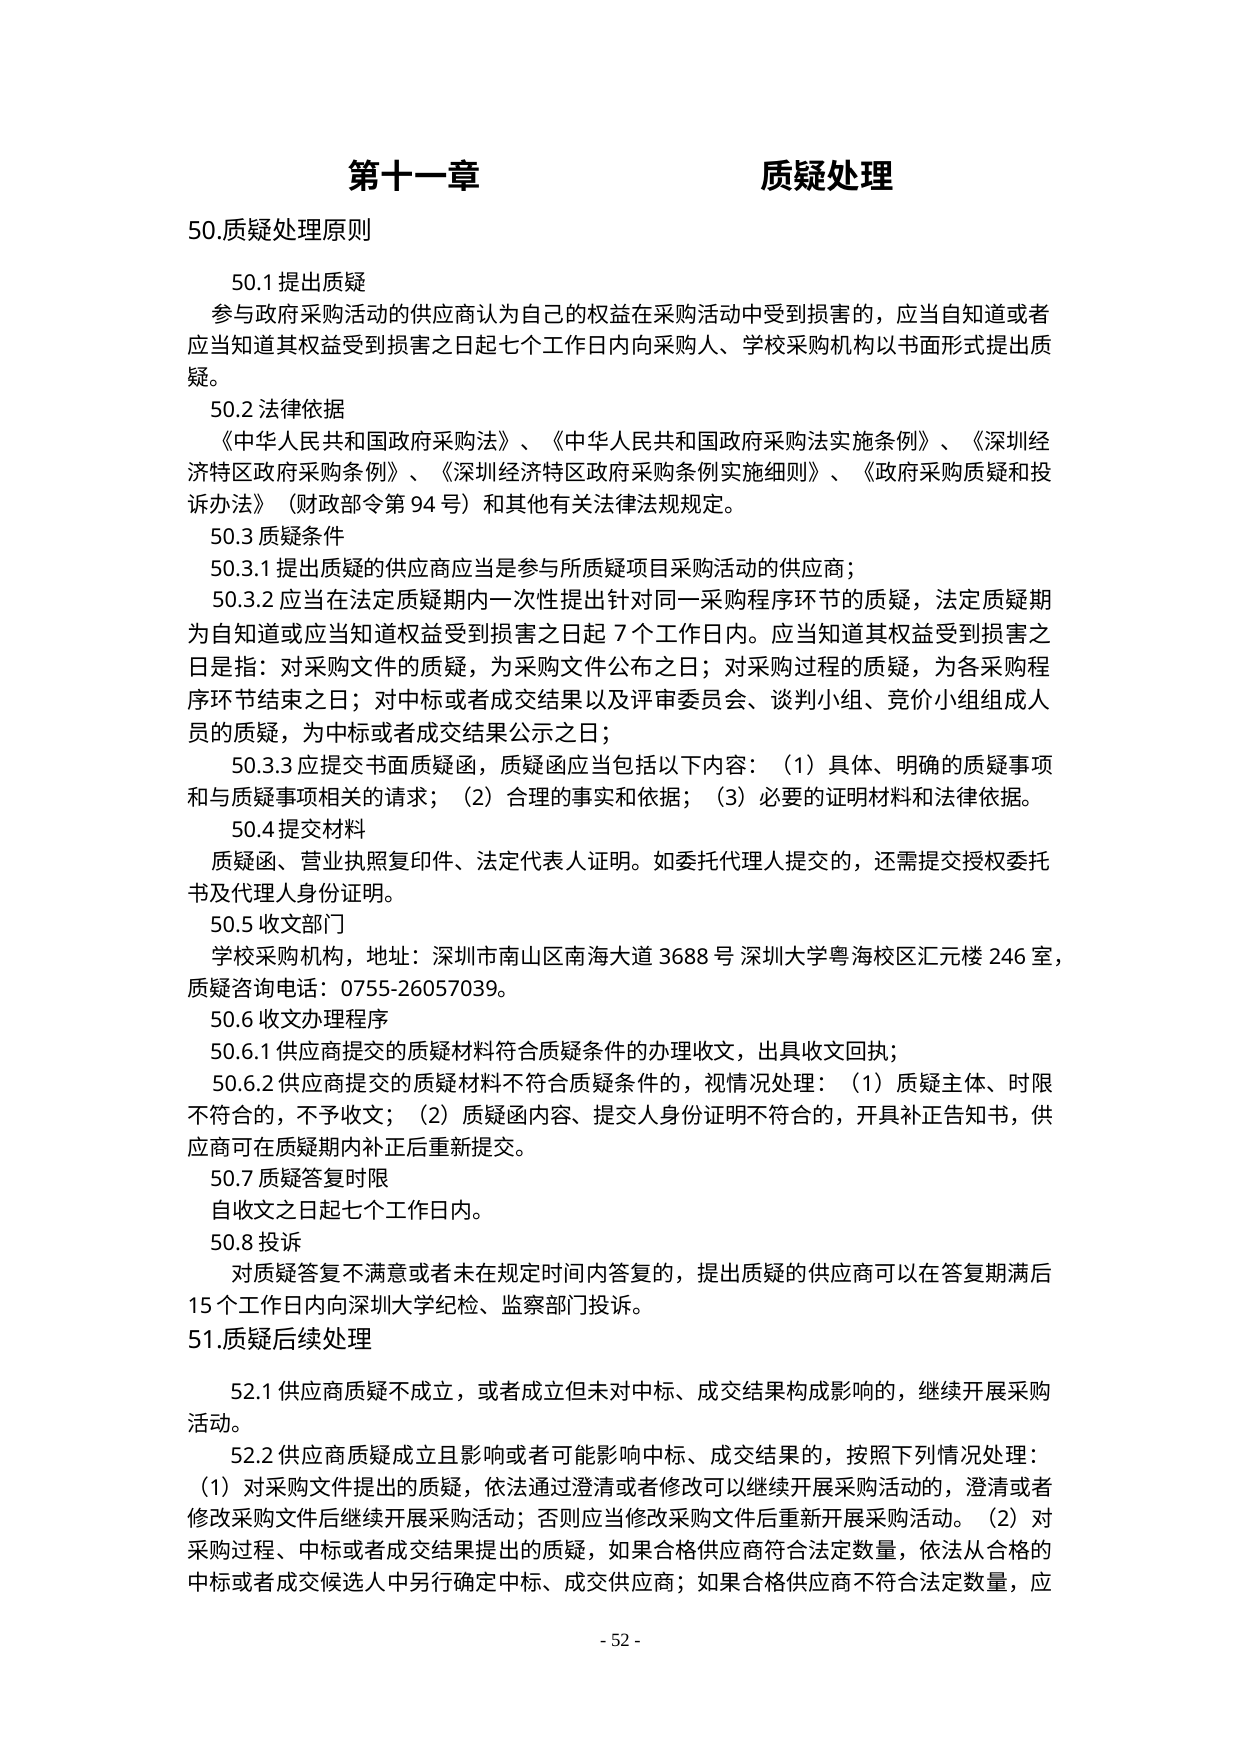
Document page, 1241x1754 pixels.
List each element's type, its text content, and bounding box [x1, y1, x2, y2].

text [187, 1438, 1053, 1596]
text 50.3.1提出质疑的供应商应当是参与所质疑项目采购活动的供应商； [187, 551, 1053, 582]
text 50.质疑处理原则 [187, 211, 1053, 247]
text 50.6.1供应商提交的质疑材料符合质疑条件的办理收文，出具收文回执； [187, 1034, 1053, 1066]
text 50.8投诉 [187, 1225, 1053, 1256]
text 50.6.2供应商提交的质疑材料不符合质疑条件的，视情况处理：（1）质疑主体、时限不符合的，不予收文；（2）质疑函内容、提交人身份证明不符合的，开具补正告知书，供应商可在质疑期内补正后重新提交。 [187, 1066, 1053, 1161]
text 52.1供应商质疑不成立，或者成立但未对中标、成交结果构成影响的，继续开展采购活动。 [187, 1374, 1053, 1438]
text 学校采购机构，地址：深圳市南山区南海大道3688号 深圳大学粤海校区汇元楼246室，质疑咨询电话：0755-26057039。 [187, 939, 1053, 1002]
text 50.6收文办理程序 [187, 1002, 1053, 1034]
text 50.4提交材料 [187, 812, 1053, 844]
list 质疑处理 [187, 150, 1053, 198]
text 50.3.3应提交书面质疑函，质疑函应当包括以下内容：（1）具体、明确的质疑事项和与质疑事项相关的请求；（2）合理的事实和依据；（3）必要的证明材料和法律依据。 [187, 748, 1053, 812]
text 50.1提出质疑 [187, 265, 1053, 297]
text 《中华人民共和国政府采购法》、《中华人民共和国政府采购法实施条例》、《深圳经济特区政府采购条例》、《深圳经济特区政府采购条例实施细则》、《政府采购质疑和投诉办法》（财政部令第94号）和其他有关法律法规规定。 [187, 424, 1053, 519]
text 51.质疑后续处理 [187, 1320, 1053, 1356]
text 50.5收文部门 [187, 907, 1053, 939]
text 50.2法律依据 [187, 392, 1053, 424]
text 50.3质疑条件 [187, 519, 1053, 551]
text 参与政府采购活动的供应商认为自己的权益在采购活动中受到损害的，应当自知道或者应当知道其权益受到损害之日起七个工作日内向采购人、学校采购机构以书面形式提出质疑。 [187, 297, 1053, 392]
text 自收文之日起七个工作日内。 [187, 1193, 1053, 1225]
text 50.7质疑答复时限 [187, 1161, 1053, 1193]
text 50.3.2应当在法定质疑期内一次性提出针对同一采购程序环节的质疑，法定质疑期为自知道或应当知道权益受到损害之日起7个工作日内。应当知道其权益受到损害之日是指：对采购文件的质疑，为采购文件公布之日；对采购过程的质疑，为各采购程序环节结束之日；对中标或者成交结果以及评审委员会、谈判小组、竞价小组组成人员的质疑，为中标或者成交结果公示之日； [187, 582, 1053, 748]
text 对质疑答复不满意或者未在规定时间内答复的，提出质疑的供应商可以在答复期满后15个工作日内向深圳大学纪检、监察部门投诉。 [187, 1256, 1053, 1320]
text 质疑函、营业执照复印件、法定代表人证明。如委托代理人提交的，还需提交授权委托书及代理人身份证明。 [187, 844, 1053, 907]
